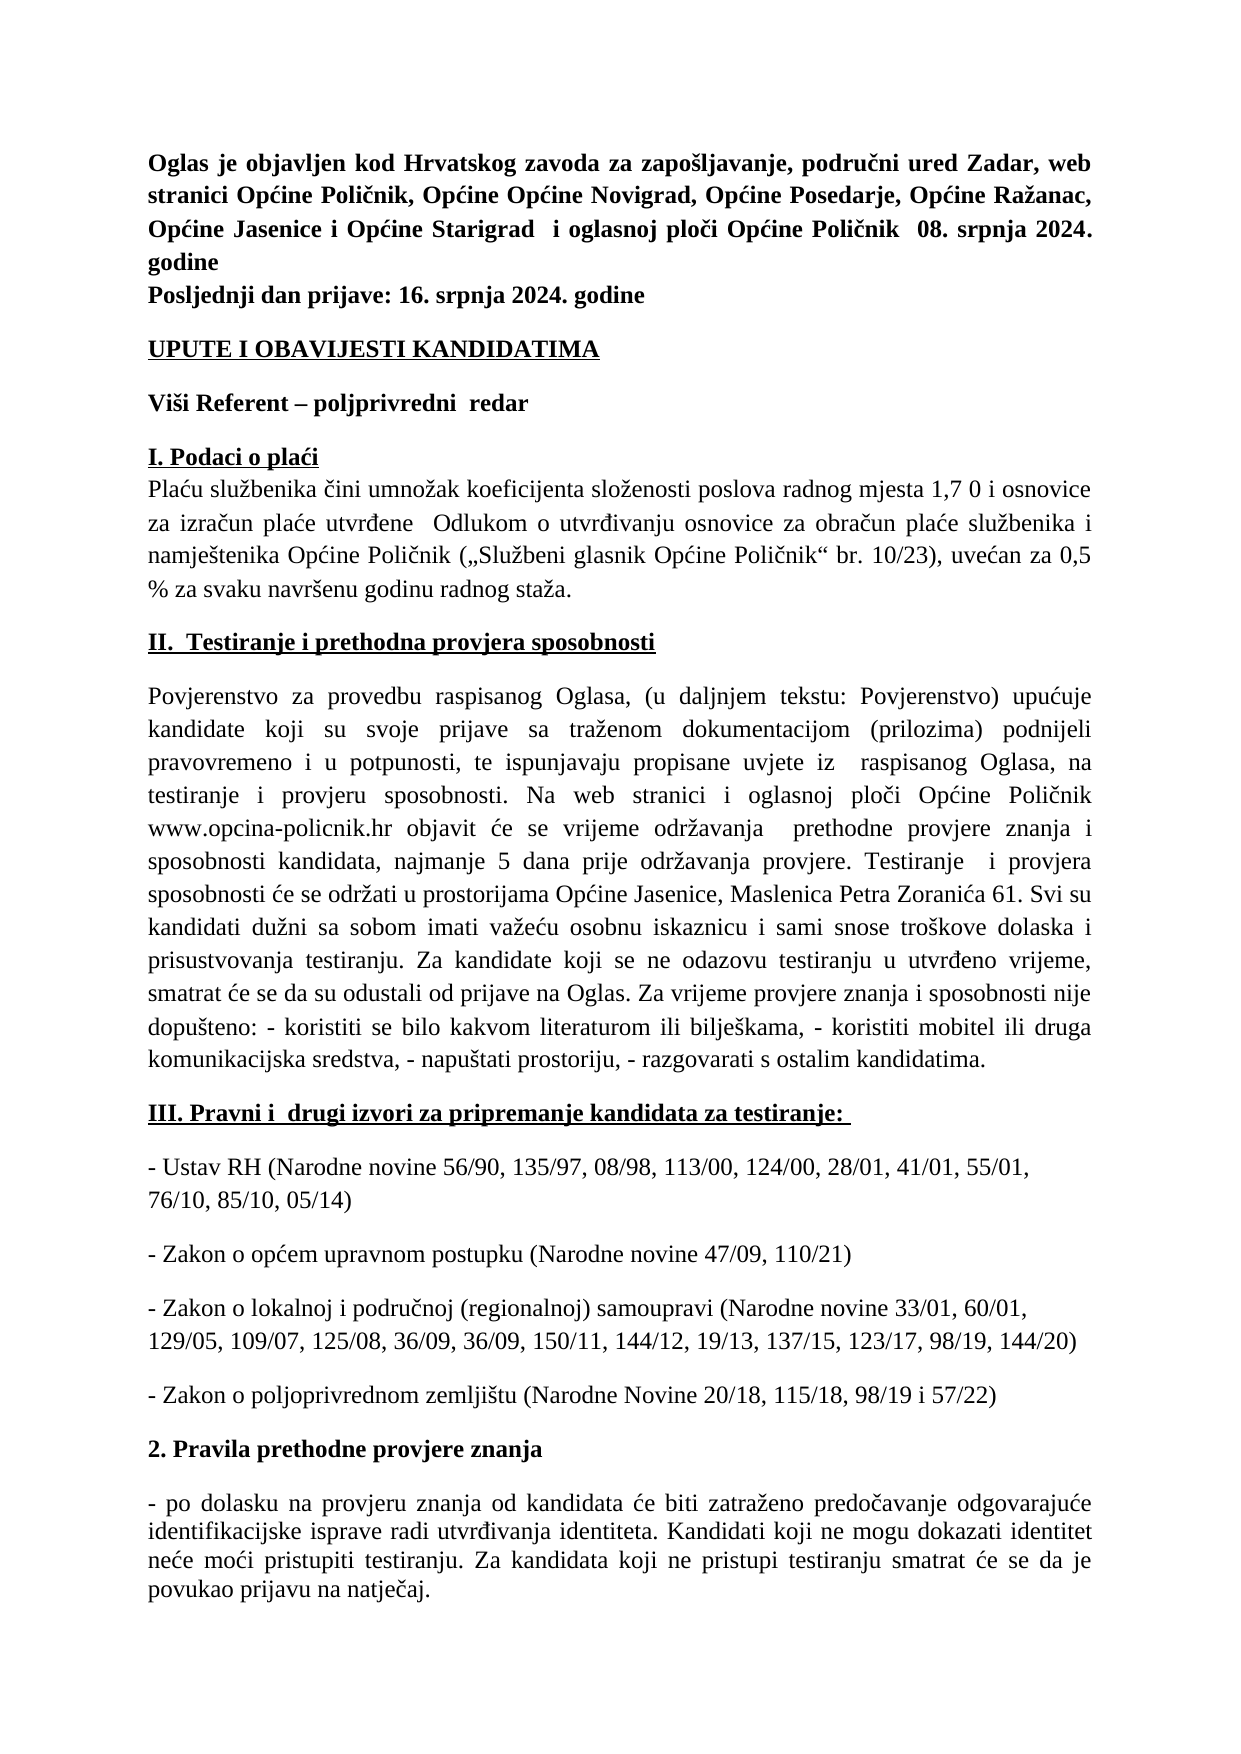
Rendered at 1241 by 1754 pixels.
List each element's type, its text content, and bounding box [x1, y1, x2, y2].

text UPUTE I OBAVIJESTI KANDIDATIMA [148, 334, 1093, 363]
text III. Pravni i drugi izvori za pripremanje kandidata za testiranje: [148, 1098, 1093, 1127]
text - Zakon o poljoprivrednom zemljištu (Narodne Novine 20/18, 115/18, 98/19 i 57/22) [148, 1380, 1093, 1409]
text - Ustav RH (Narodne novine 56/90, 135/97, 08/98, 113/00, 124/00, 28/01, 41/01, 55/01, 76/10, 85/10, 05/14) [148, 1152, 1093, 1214]
text II. Testiranje i prethodna provjera sposobnosti [148, 627, 1093, 656]
text 2. Pravila prethodne provjere znanja [148, 1434, 1093, 1462]
text - Zakon o lokalnoj i područnoj (regionalnoj) samoupravi (Narodne novine 33/01, 60/01, 129/05, 109/07, 125/08, 36/09, 36/09, 150/11, 144/12, 19/13, 137/15, 123/17, 98/19, 144/20) [148, 1293, 1093, 1355]
text - Zakon o općem upravnom postupku (Narodne novine 47/09, 110/21) [148, 1239, 1093, 1268]
text I. Podaci o plaći [148, 442, 1093, 470]
text Plaću službenika čini umnožak koeficijenta složenosti poslova radnog mjesta 1,7 0 i osnovice za izračun plaće utvrđene Odlukom o utvrđivanju osnovice za obračun plaće službenika i namještenika Općine Poličnik („Službeni glasnik Općine Poličnik“ br. 10/23), uvećan za 0,5 % za svaku navršenu godinu radnog staža. [148, 474, 1093, 602]
text Povjerenstvo za provedbu raspisanog Oglasa, (u daljnjem tekstu: Povjerenstvo) upućuje kandidate koji su svoje prijave sa traženom dokumentacijom (prilozima) podnijeli pravovremeno i u potpunosti, te ispunjavaju propisane uvjete iz raspisanog Oglasa, na testiranje i provjeru sposobnosti. Na web stranici i oglasnoj ploči Općine Poličnik www.opcina-policnik.hr objavit će se vrijeme održavanja prethodne provjere znanja i sposobnosti kandidata, najmanje 5 dana prije održavanja provjere. Testiranje i provjera sposobnosti će se održati u prostorijama Općine Jasenice, Maslenica Petra Zoranića 61. Svi su kandidati dužni sa sobom imati važeću osobnu iskaznicu i sami snose troškove dolaska i prisustvovanja testiranju. Za kandidate koji se ne odazovu testiranju u utvrđeno vrijeme, smatrat će se da su odustali od prijave na Oglas. Za vrijeme provjere znanja i sposobnosti nije dopušteno: - koristiti se bilo kakvom literaturom ili bilješkama, - koristiti mobitel ili druga komunikacijska sredstva, - napuštati prostoriju, - razgovarati s ostalim kandidatima. [148, 681, 1093, 1073]
text Viši Referent – poljprivredni redar [148, 388, 1093, 416]
text - po dolasku na provjeru znanja od kandidata će biti zatraženo predočavanje odgovarajuće identifikacijske isprave radi utvrđivanja identiteta. Kandidati koji ne mogu dokazati identitet neće moći pristupiti testiranju. Za kandidata koji ne pristupi testiranju smatrat će se da je povukao prijavu na natječaj. [148, 1488, 1093, 1603]
text Oglas je objavljen kod Hrvatskog zavoda za zapošljavanje, područni ured Zadar, web stranici Općine Poličnik, Općine Općine Novigrad, Općine Posedarje, Općine Ražanac, Općine Jasenice i Općine Starigrad i oglasnoj ploči Općine Poličnik 08. srpnja 2024. godine Posljednji dan prijave: 16. srpnja 2024. godine [148, 148, 1093, 309]
